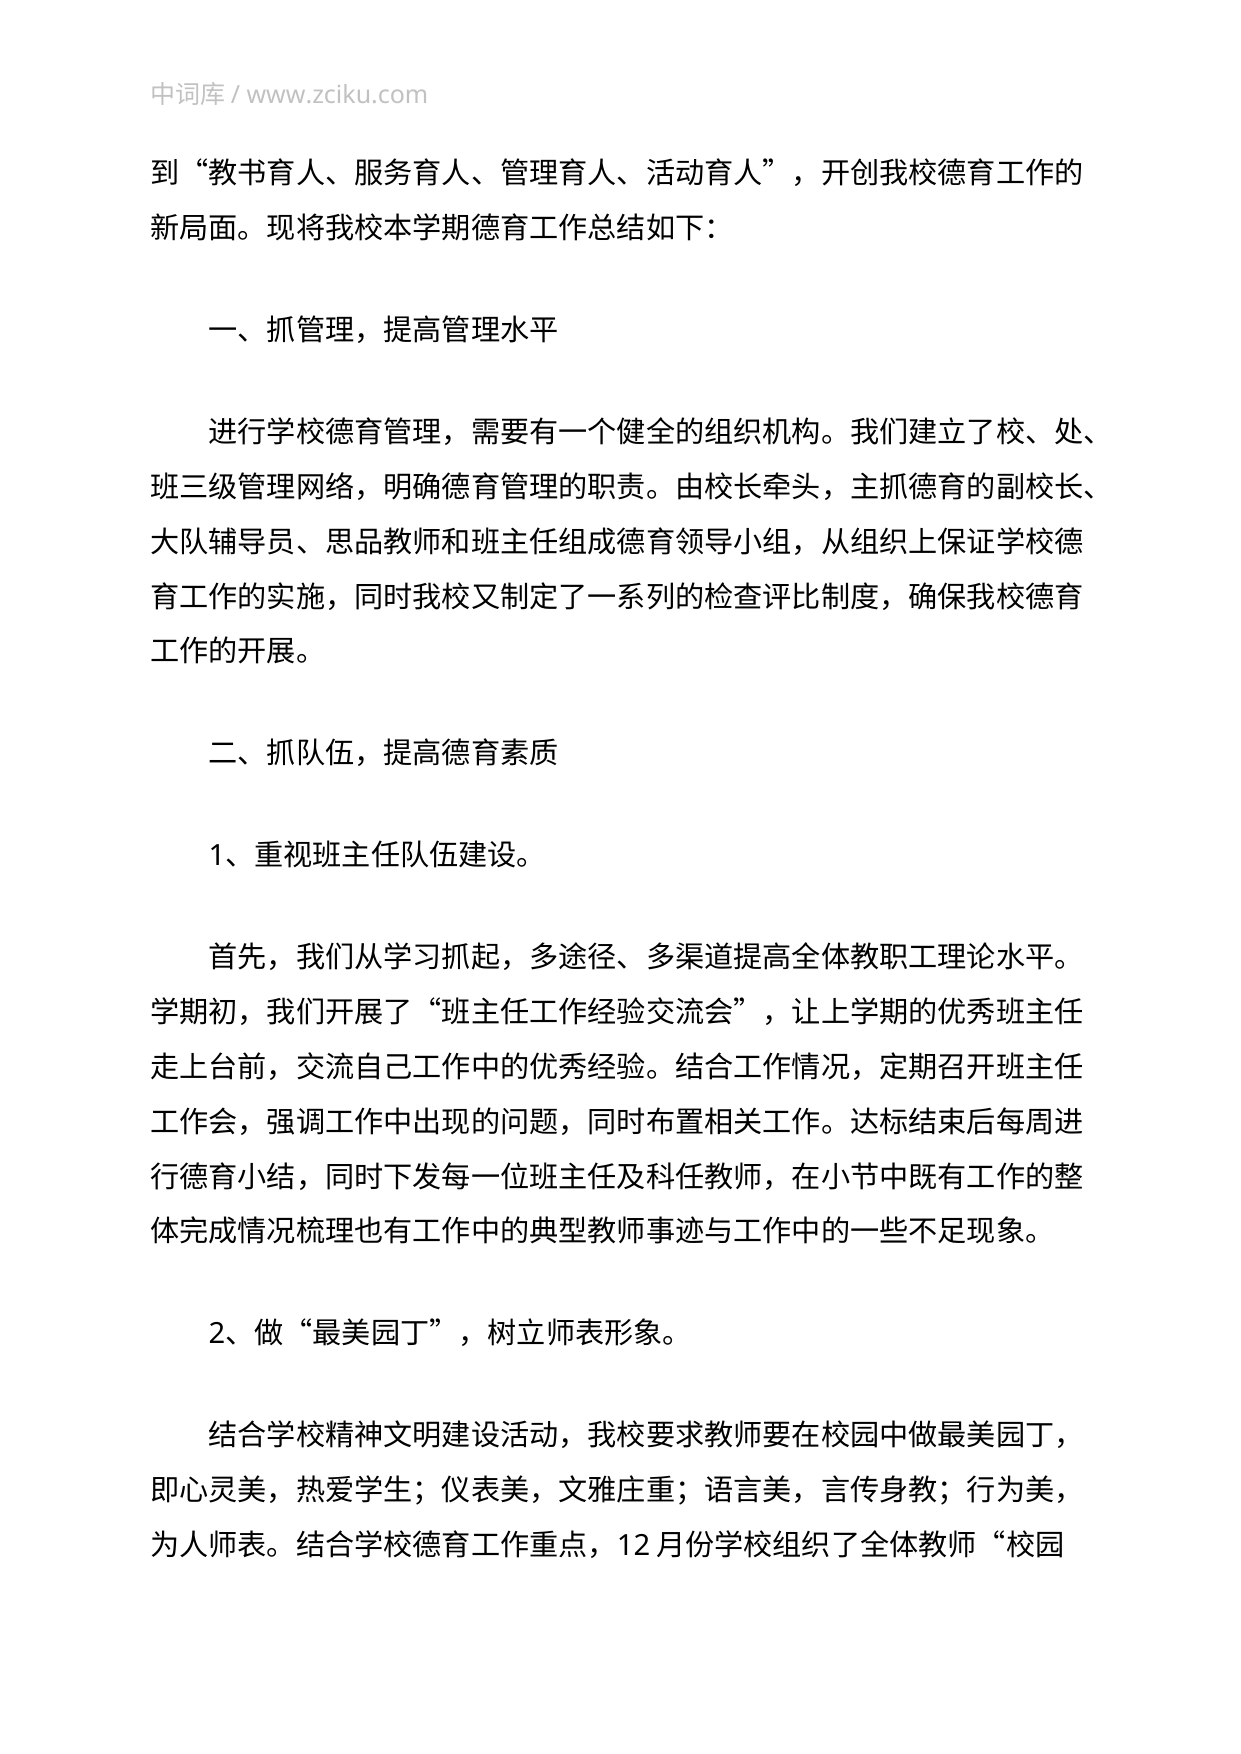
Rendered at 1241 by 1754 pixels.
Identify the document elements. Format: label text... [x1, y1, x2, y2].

text 进行学校德育管理，需要有一个健全的组织机构。我们建立了校、处、班三级管理网络，明确德育管理的职责。由校长牵头，主抓德育的副校长、大队辅导员、思品教师和班主任组成德育领导小组，从组织上保证学校德育工作的实施，同时我校又制定了一系列的检查评比制度，确保我校德育工作的开展。 [150, 408, 1090, 670]
text 一、抓管理，提高管理水平 [150, 307, 1090, 349]
text 二、抓队伍，提高德育素质 [150, 730, 1090, 772]
text 2、做“最美园丁”，树立师表形象。 [150, 1310, 1090, 1352]
text 首先，我们从学习抓起，多途径、多渠道提高全体教职工理论水平。学期初，我们开展了“班主任工作经验交流会”，让上学期的优秀班主任走上台前，交流自己工作中的优秀经验。结合工作情况，定期召开班主任工作会，强调工作中出现的问题，同时布置相关工作。达标结束后每周进行德育小结，同时下发每一位班主任及科任教师，在小节中既有工作的整体完成情况梳理也有工作中的典型教师事迹与工作中的一些不足现象。 [150, 933, 1090, 1250]
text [150, 1412, 1090, 1564]
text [150, 150, 1090, 247]
text 1、重视班主任队伍建设。 [150, 832, 1090, 874]
